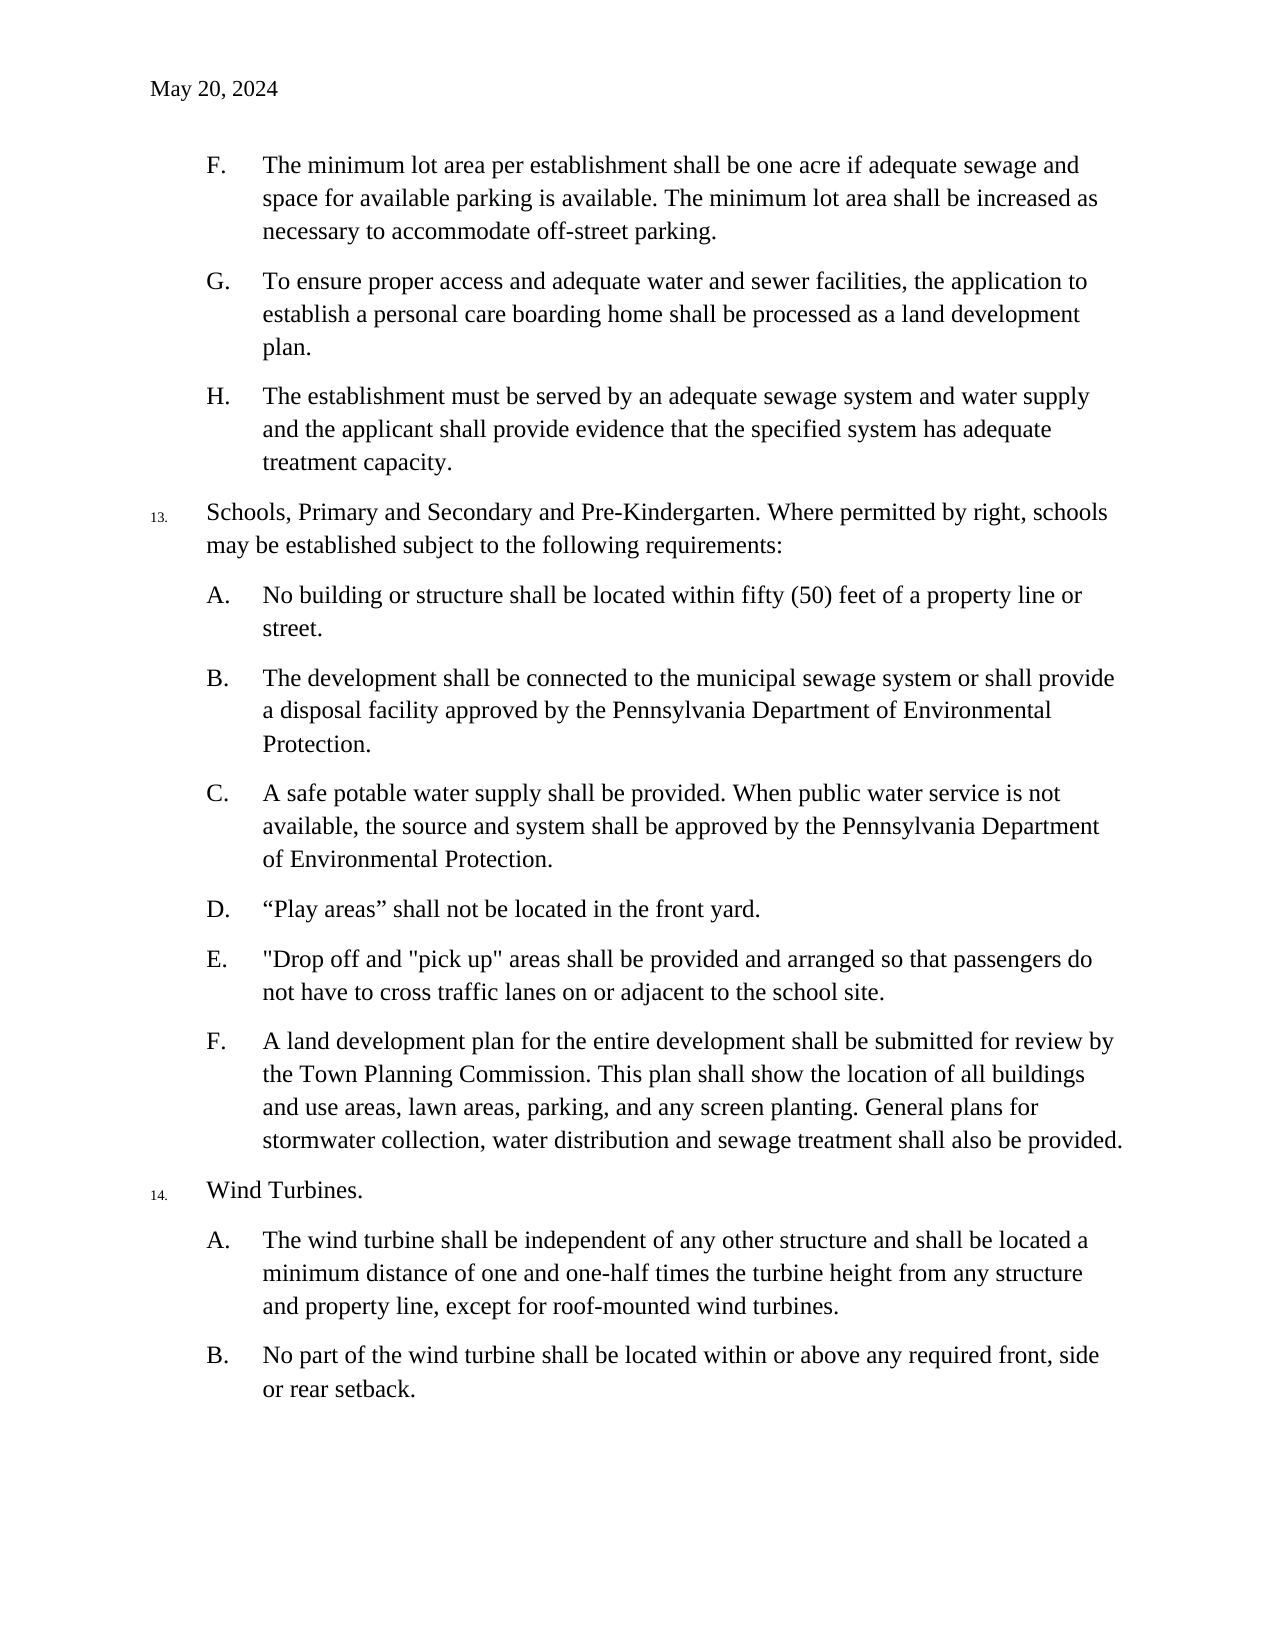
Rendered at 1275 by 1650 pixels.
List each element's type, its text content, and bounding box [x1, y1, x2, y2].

list “Play areas” shall not be located in the front yard. [206, 894, 1125, 923]
list Wind Turbines. [150, 1175, 1125, 1204]
list No part of the wind turbine shall be located within or above any required front, side or rear setback. [206, 1341, 1125, 1402]
list The wind turbine shall be independent of any other structure and shall be located a minimum distance of one and one-half times the turbine height from any structure and property line, except for roof-mounted wind turbines. [206, 1225, 1125, 1320]
list The minimum lot area per establishment shall be one acre if adequate sewage and space for available parking is available. The minimum lot area shall be increased as necessary to accommodate off-street parking. [206, 150, 1125, 245]
list The development shall be connected to the municipal sewage system or shall provide a disposal facility approved by the Pennsylvania Department of Environmental Protection. [206, 663, 1125, 757]
list Schools, Primary and Secondary and Pre-Kindergarten. Where permitted by right, schools may be established subject to the following requirements: [150, 497, 1125, 559]
list No building or structure shall be located within fifty (50) feet of a property line or street. [206, 580, 1125, 642]
list "Drop off and "pick up" areas shall be provided and arranged so that passengers do not have to cross traffic lanes on or adjacent to the school site. [206, 944, 1125, 1006]
list The establishment must be served by an adequate sewage system and water supply and the applicant shall provide evidence that the specified system has adequate treatment capacity. [206, 381, 1125, 476]
list A land development plan for the entire development shall be submitted for review by the Town Planning Commission. This plan shall show the location of all buildings and use areas, lawn areas, parking, and any screen planting. General plans for stormwater collection, water distribution and sewage treatment shall also be provided. [206, 1026, 1125, 1154]
list To ensure proper access and adequate water and sewer facilities, the application to establish a personal care boarding home shall be processed as a land development plan. [206, 266, 1125, 361]
list A safe potable water supply shall be provided. When public water service is not available, the source and system shall be approved by the Pennsylvania Department of Environmental Protection. [206, 778, 1125, 873]
